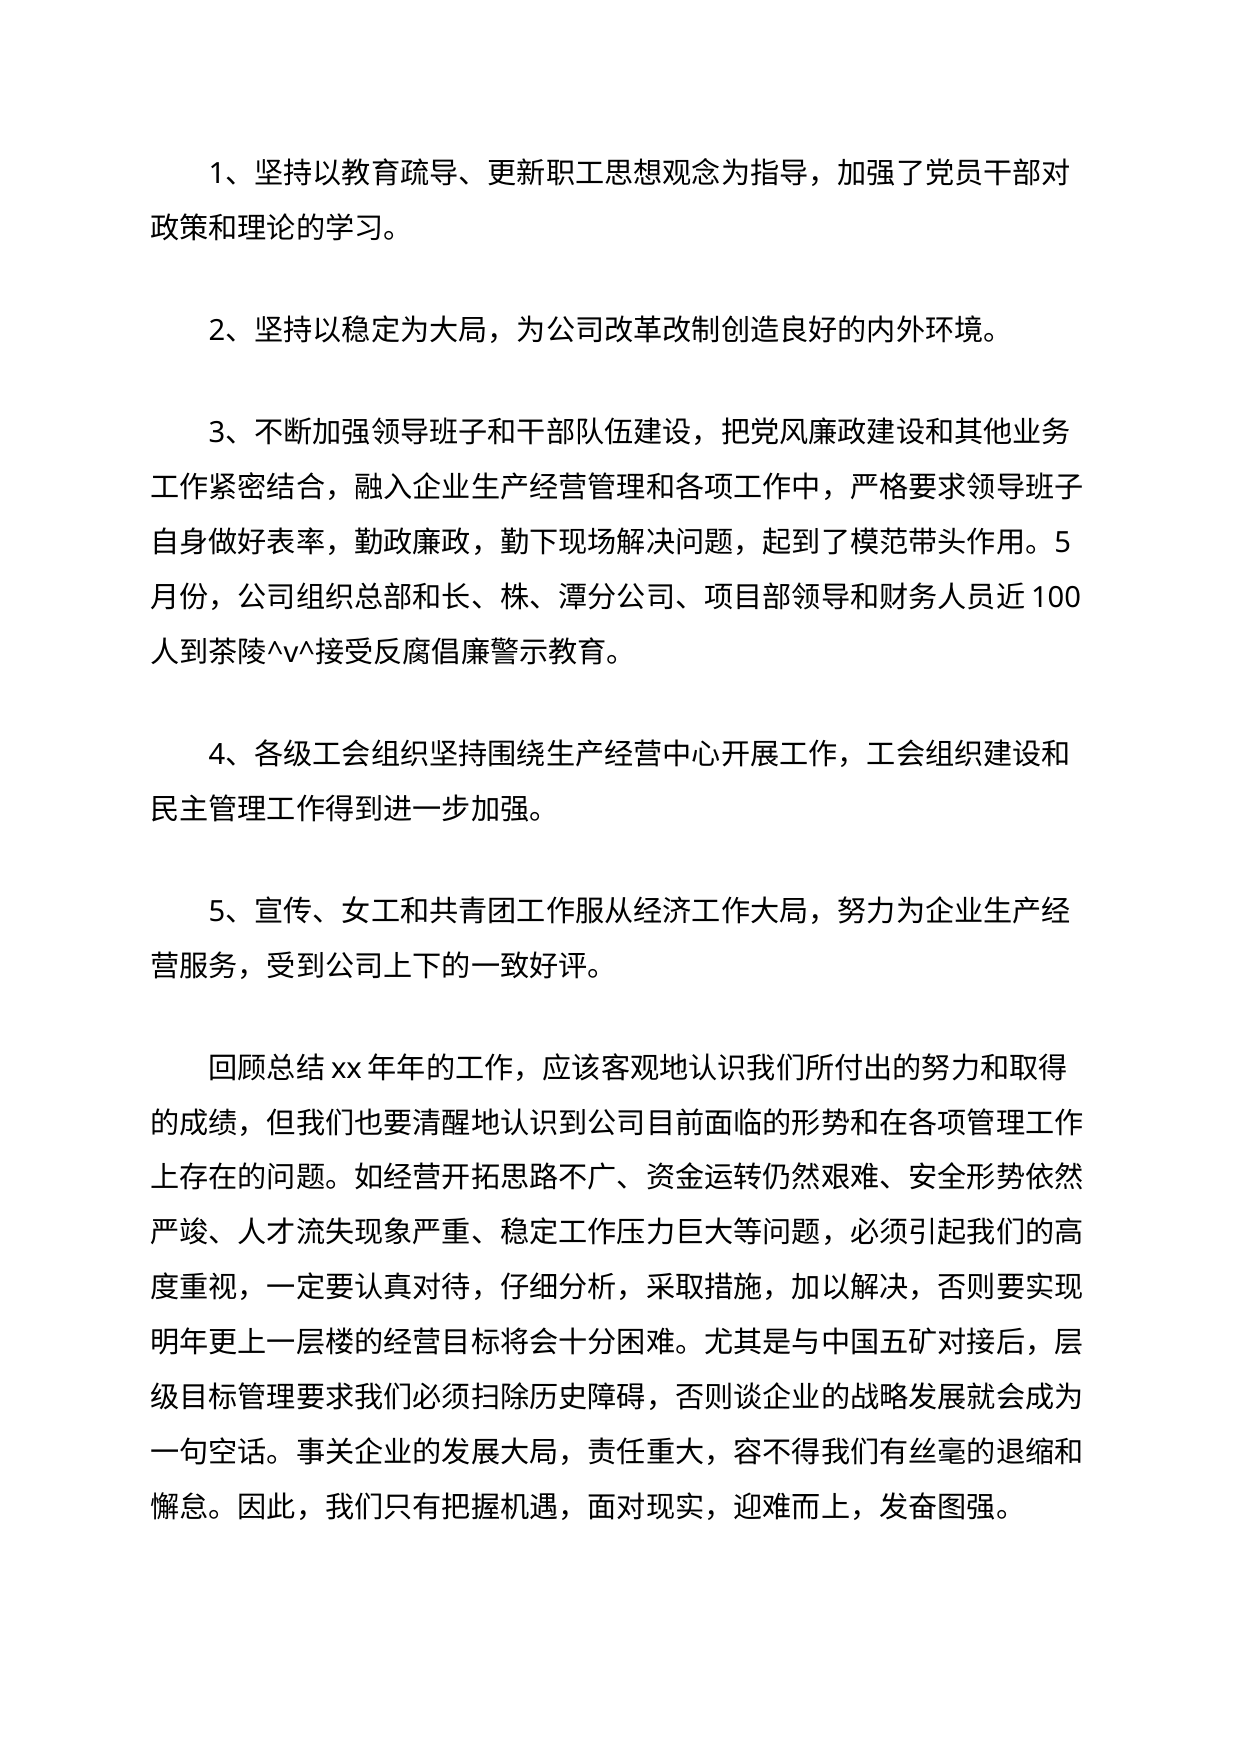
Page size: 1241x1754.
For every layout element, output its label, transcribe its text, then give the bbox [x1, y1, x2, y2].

text 回顾总结xx年年的工作，应该客观地认识我们所付出的努力和取得的成绩，但我们也要清醒地认识到公司目前面临的形势和在各项管理工作上存在的问题。如经营开拓思路不广、资金运转仍然艰难、安全形势依然严竣、人才流失现象严重、稳定工作压力巨大等问题，必须引起我们的高度重视，一定要认真对待，仔细分析，采取措施，加以解决，否则要实现明年更上一层楼的经营目标将会十分困难。尤其是与中国五矿对接后，层级目标管理要求我们必须扫除历史障碍，否则谈企业的战略发展就会成为一句空话。事关企业的发展大局，责任重大，容不得我们有丝毫的退缩和懈怠。因此，我们只有把握机遇，面对现实，迎难而上，发奋图强。 [150, 1044, 1090, 1526]
text 3、不断加强领导班子和干部队伍建设，把党风廉政建设和其他业务工作紧密结合，融入企业生产经营管理和各项工作中，严格要求领导班子自身做好表率，勤政廉政，勤下现场解决问题，起到了模范带头作用。5月份，公司组织总部和长、株、潭分公司、项目部领导和财务人员近100人到茶陵^v^接受反腐倡廉警示教育。 [150, 409, 1090, 671]
text 5、宣传、女工和共青团工作服从经济工作大局，努力为企业生产经营服务，受到公司上下的一致好评。 [150, 887, 1090, 985]
text 4、各级工会组织坚持围绕生产经营中心开展工作，工会组织建设和民主管理工作得到进一步加强。 [150, 731, 1090, 828]
text 2、坚持以稳定为大局，为公司改革改制创造良好的内外环境。 [150, 307, 1090, 349]
text 1、坚持以教育疏导、更新职工思想观念为指导，加强了党员干部对政策和理论的学习。 [150, 150, 1090, 247]
